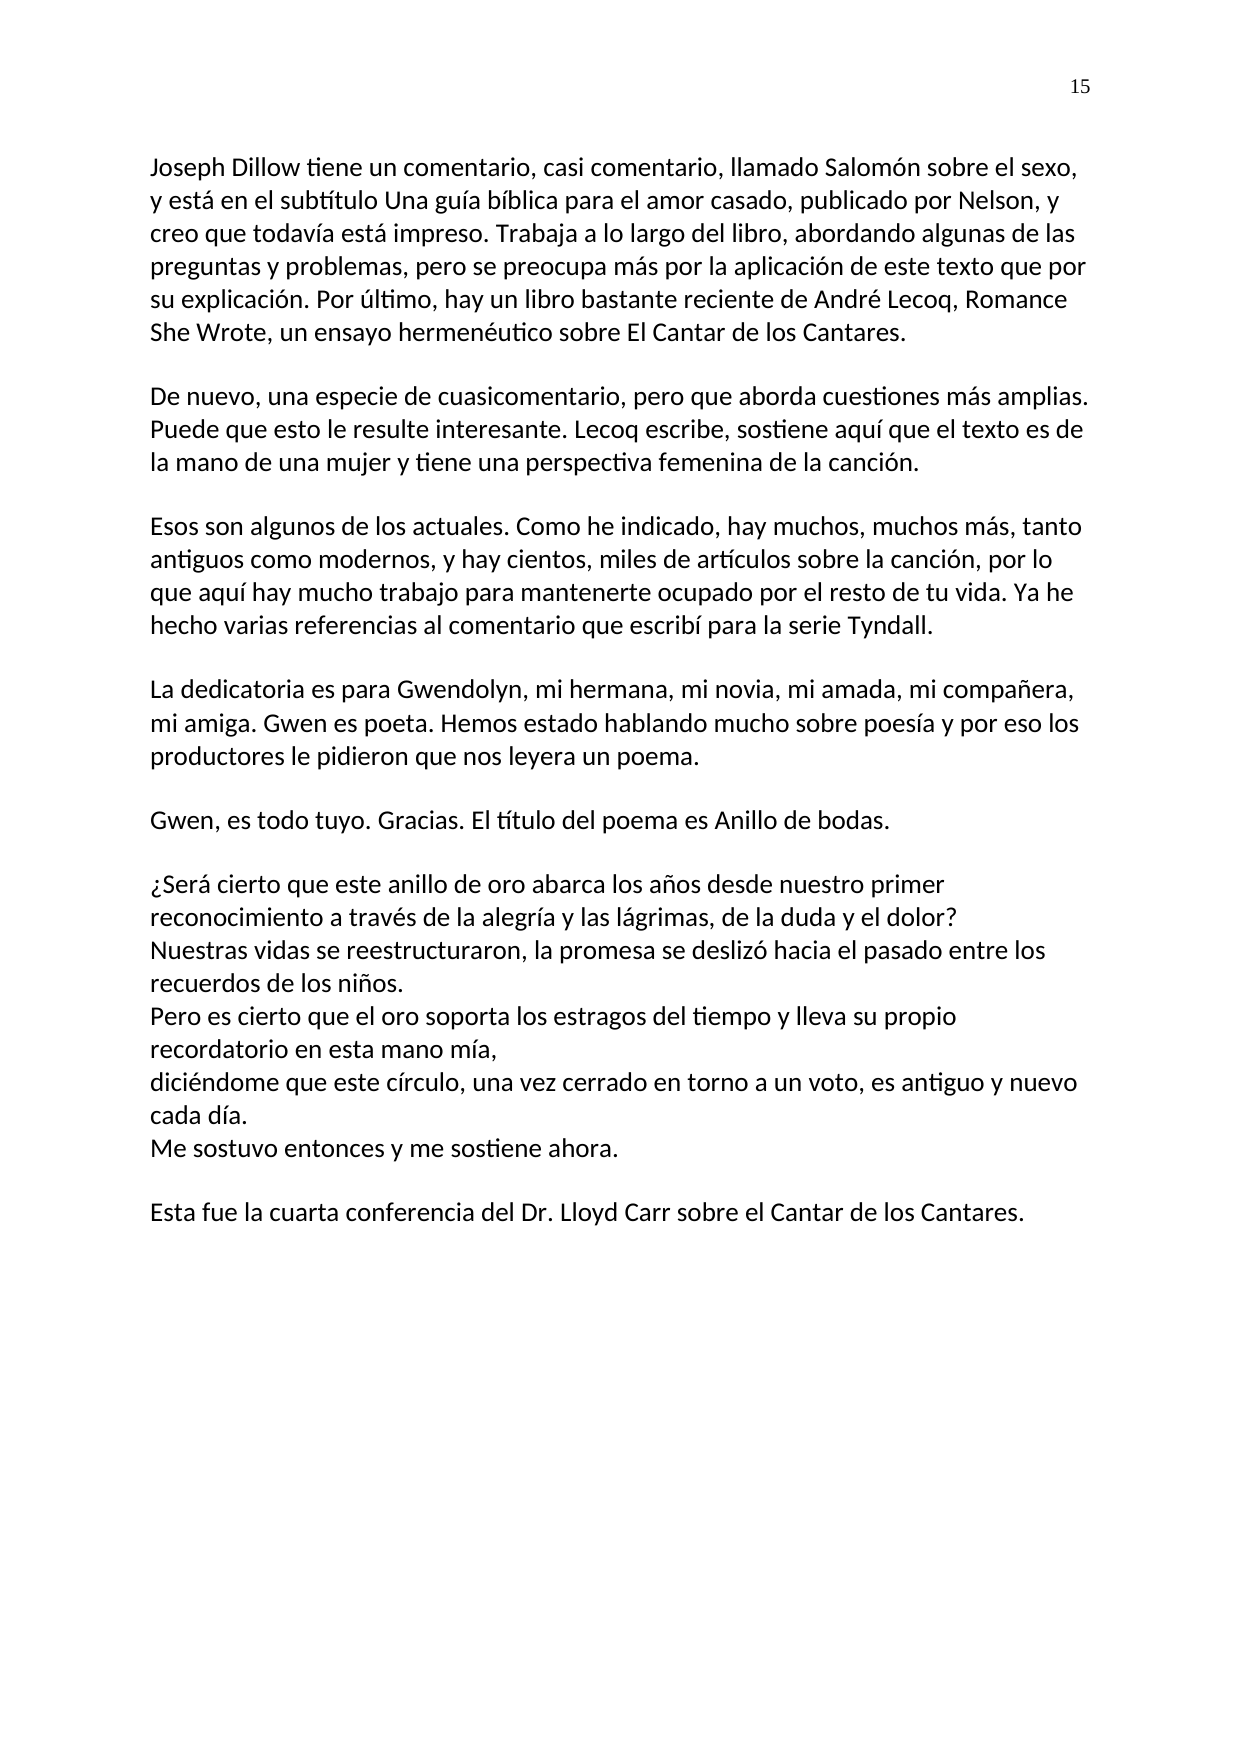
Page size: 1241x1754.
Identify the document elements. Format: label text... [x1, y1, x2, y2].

text Esta fue la cuarta conferencia del Dr. Lloyd Carr sobre el Cantar de los Cantares. [150, 1195, 1090, 1228]
text Nuestras vidas se reestructuraron, la promesa se deslizó hacia el pasado entre los recuerdos de los niños. [150, 933, 1090, 999]
text Pero es cierto que el oro soporta los estragos del tiempo y lleva su propio recordatorio en esta mano mía, [150, 999, 1090, 1065]
text Joseph Dillow tiene un comentario, casi comentario, llamado Salomón sobre el sexo, y está en el subtítulo Una guía bíblica para el amor casado, publicado por Nelson, y creo que todavía está impreso. Trabaja a lo largo del libro, abordando algunas de las preguntas y problemas, pero se preocupa más por la aplicación de este texto que por su explicación. Por último, hay un libro bastante reciente de André Lecoq, Romance She Wrote, un ensayo hermenéutico sobre El Cantar de los Cantares. [150, 150, 1090, 348]
text La dedicatoria es para Gwendolyn, mi hermana, mi novia, mi amada, mi compañera, mi amiga. Gwen es poeta. Hemos estado hablando mucho sobre poesía y por eso los productores le pidieron que nos leyera un poema. [150, 673, 1090, 772]
text Esos son algunos de los actuales. Como he indicado, hay muchos, muchos más, tanto antiguos como modernos, y hay cientos, miles de artículos sobre la canción, por lo que aquí hay mucho trabajo para mantenerte ocupado por el resto de tu vida. Ya he hecho varias referencias al comentario que escribí para la serie Tyndall. [150, 509, 1090, 642]
text ¿Será cierto que este anillo de oro abarca los años desde nuestro primer reconocimiento a través de la alegría y las lágrimas, de la duda y el dolor? [150, 867, 1090, 933]
text Me sostuvo entonces y me sostiene ahora. [150, 1131, 1090, 1164]
text Gwen, es todo tuyo. Gracias. El título del poema es Anillo de bodas. [150, 803, 1090, 836]
text diciéndome que este círculo, una vez cerrado en torno a un voto, es antiguo y nuevo cada día. [150, 1065, 1090, 1131]
text De nuevo, una especie de cuasicomentario, pero que aborda cuestiones más amplias. Puede que esto le resulte interesante. Lecoq escribe, sostiene aquí que el texto es de la mano de una mujer y tiene una perspectiva femenina de la canción. [150, 379, 1090, 478]
